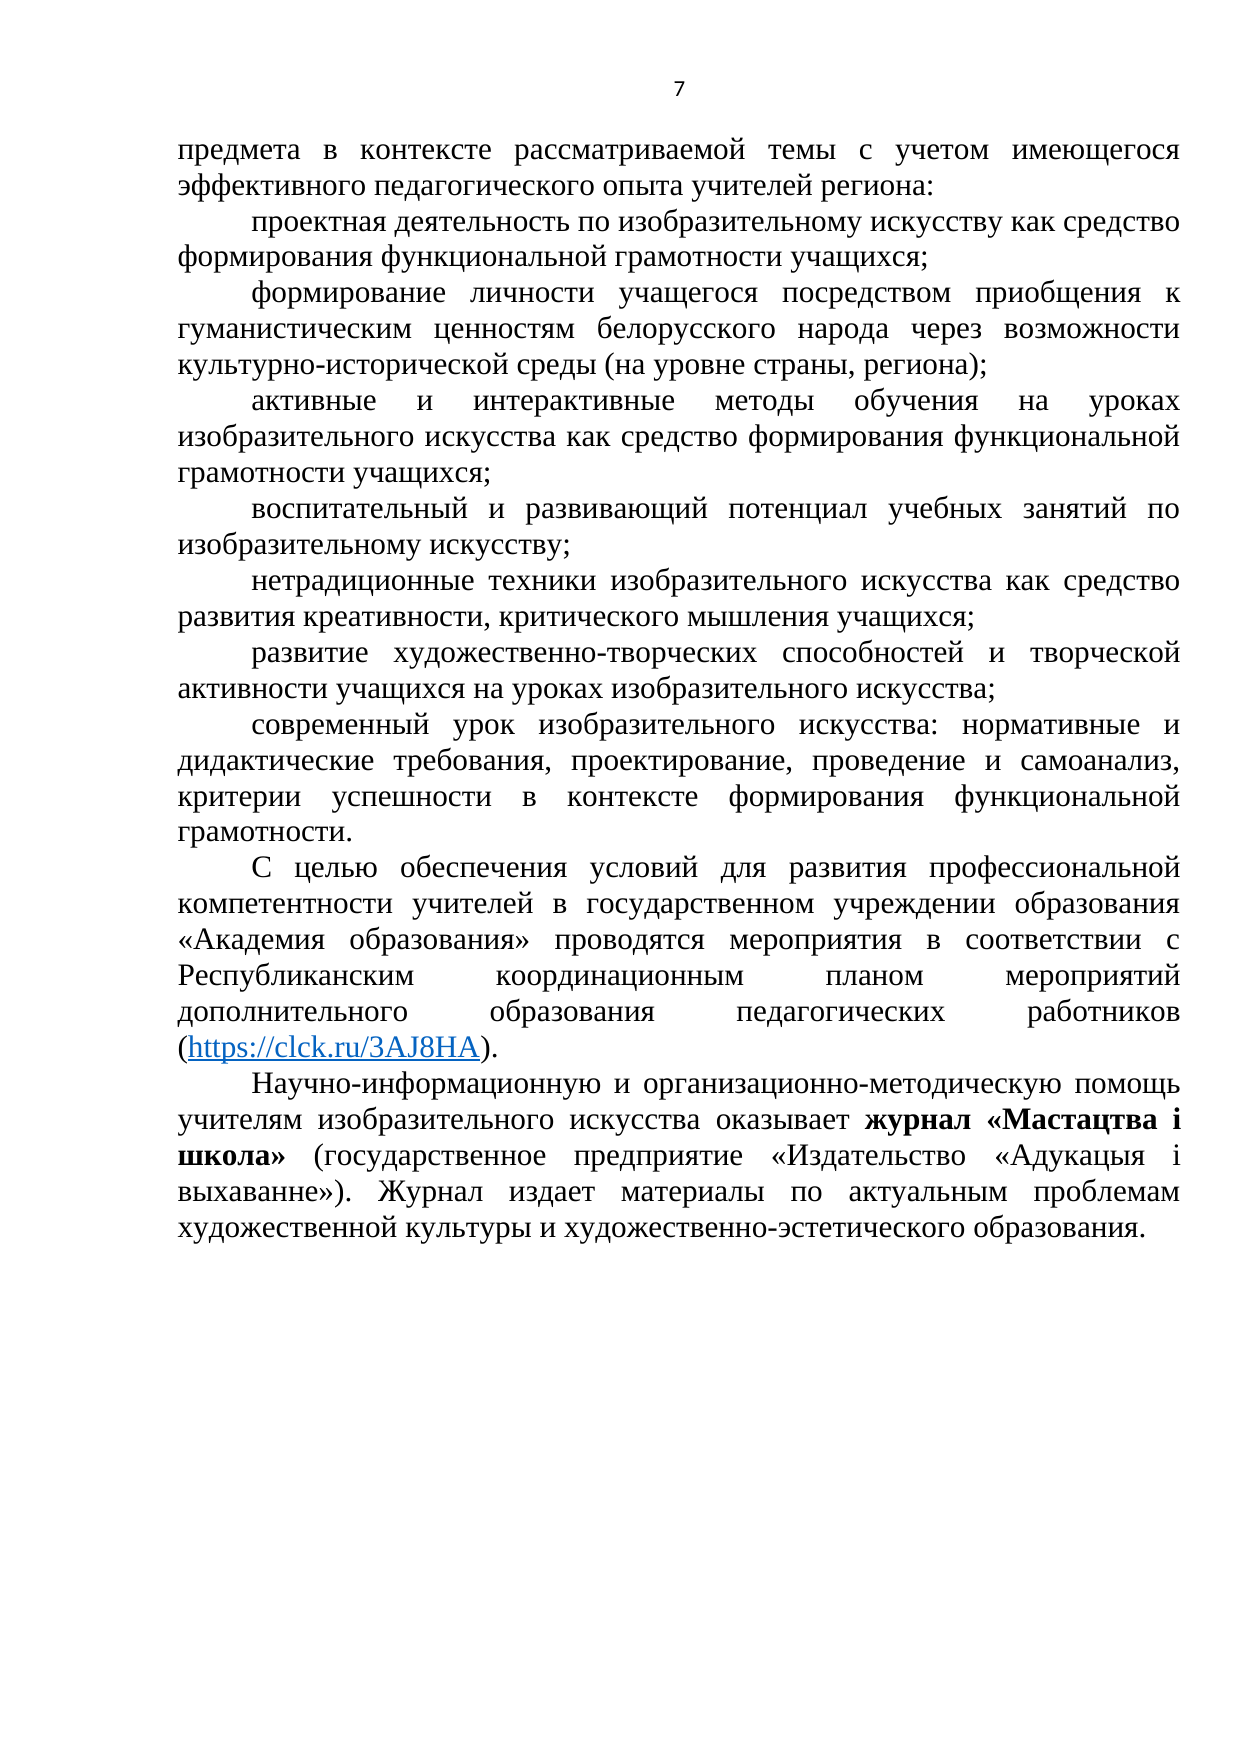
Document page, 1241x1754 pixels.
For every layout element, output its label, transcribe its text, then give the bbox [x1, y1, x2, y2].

text С целью обеспечения условий для развития профессиональной компетентности учителей в государственном учреждении образования «Академия образования» проводятся мероприятия в соответствии с Республиканским координационным планом мероприятий дополнительного образования педагогических работников (https://clck.ru/3AJ8HA). [177, 849, 1181, 1064]
text формирование личности учащегося посредством приобщения к гуманистическим ценностям белорусского народа через возможности культурно-исторической среды (на уровне страны, региона); [177, 274, 1181, 381]
text нетрадиционные техники изобразительного искусства как средство развития креативности, критического мышления учащихся; [177, 561, 1181, 633]
text современный урок изобразительного искусства: нормативные и дидактические требования, проектирование, проведение и самоанализ, критерии успешности в контексте формирования функциональной грамотности. [177, 705, 1181, 849]
text воспитательный и развивающий потенциал учебных занятий по изобразительному искусству; [177, 489, 1181, 561]
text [177, 130, 1181, 202]
text развитие художественно-творческих способностей и творческой активности учащихся на уроках изобразительного искусства; [177, 633, 1181, 705]
text активные и интерактивные методы обучения на уроках изобразительного искусства как средство формирования функциональной грамотности учащихся; [177, 381, 1181, 489]
text проектная деятельность по изобразительному искусству как средство формирования функциональной грамотности учащихся; [177, 202, 1181, 274]
text Научно-информационную и организационно-методическую помощь учителям изобразительного искусства оказывает журнал «Мастацтва і школа» (государственное предприятие «Издательство «Адукацыя і выхаванне»). Журнал издает материалы по актуальным проблемам художественной культуры и художественно-эстетического образования. [177, 1064, 1181, 1244]
